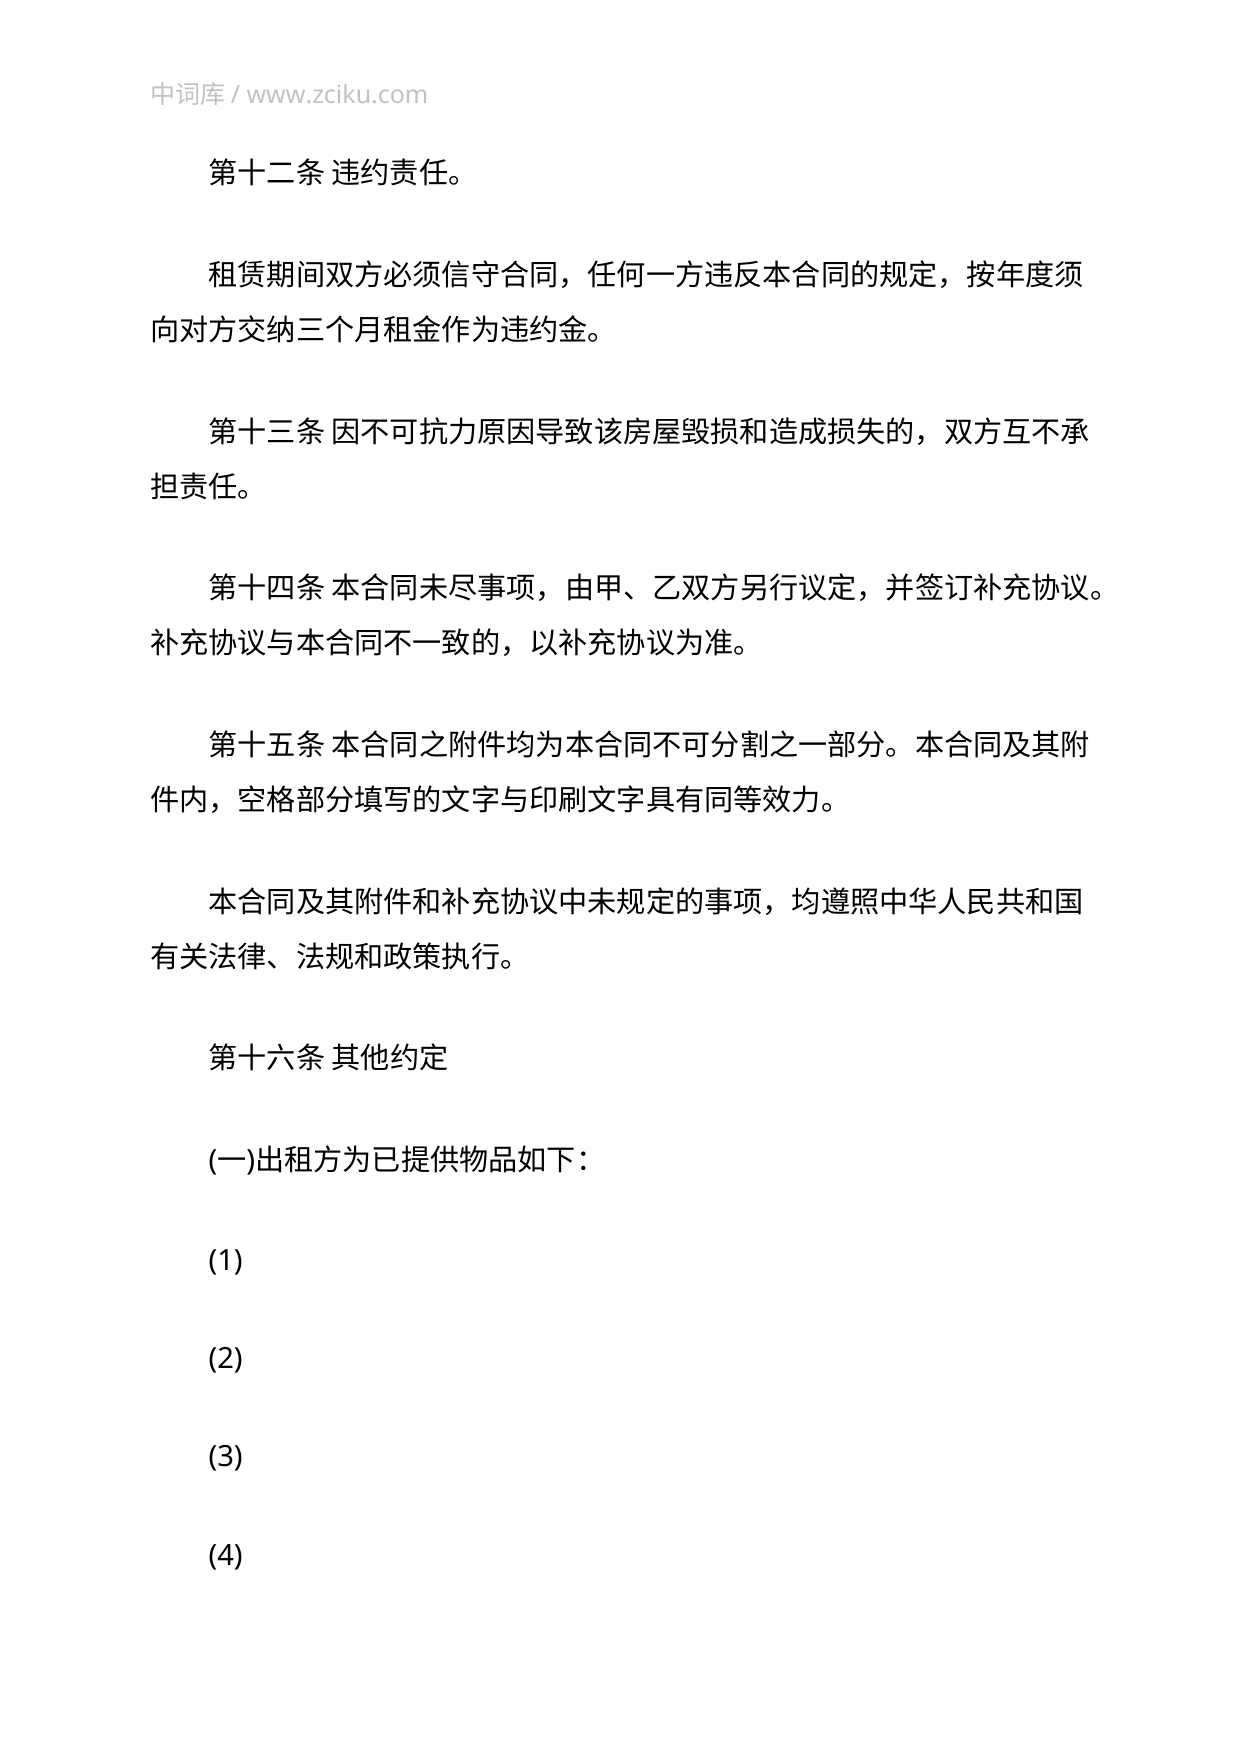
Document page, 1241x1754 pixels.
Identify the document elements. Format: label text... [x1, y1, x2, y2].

text 本合同及其附件和补充协议中未规定的事项，均遵照中华人民共和国有关法律、法规和政策执行。 [150, 878, 1090, 976]
text 第十四条 本合同未尽事项，由甲、乙双方另行议定，并签订补充协议。补充协议与本合同不一致的，以补充协议为准。 [150, 565, 1090, 662]
text 第十六条 其他约定 [150, 1035, 1090, 1077]
text (3) [150, 1436, 1090, 1475]
text (一)出租方为已提供物品如下： [150, 1137, 1090, 1179]
text 租赁期间双方必须信守合同，任何一方违反本合同的规定，按年度须向对方交纳三个月租金作为违约金。 [150, 252, 1090, 349]
text (1) [150, 1239, 1090, 1278]
text 第十三条 因不可抗力原因导致该房屋毁损和造成损失的，双方互不承担责任。 [150, 408, 1090, 506]
text (2) [150, 1337, 1090, 1377]
text (4) [150, 1534, 1090, 1574]
text 第十二条 违约责任。 [150, 150, 1090, 192]
text 第十五条 本合同之附件均为本合同不可分割之一部分。本合同及其附件内，空格部分填写的文字与印刷文字具有同等效力。 [150, 722, 1090, 819]
